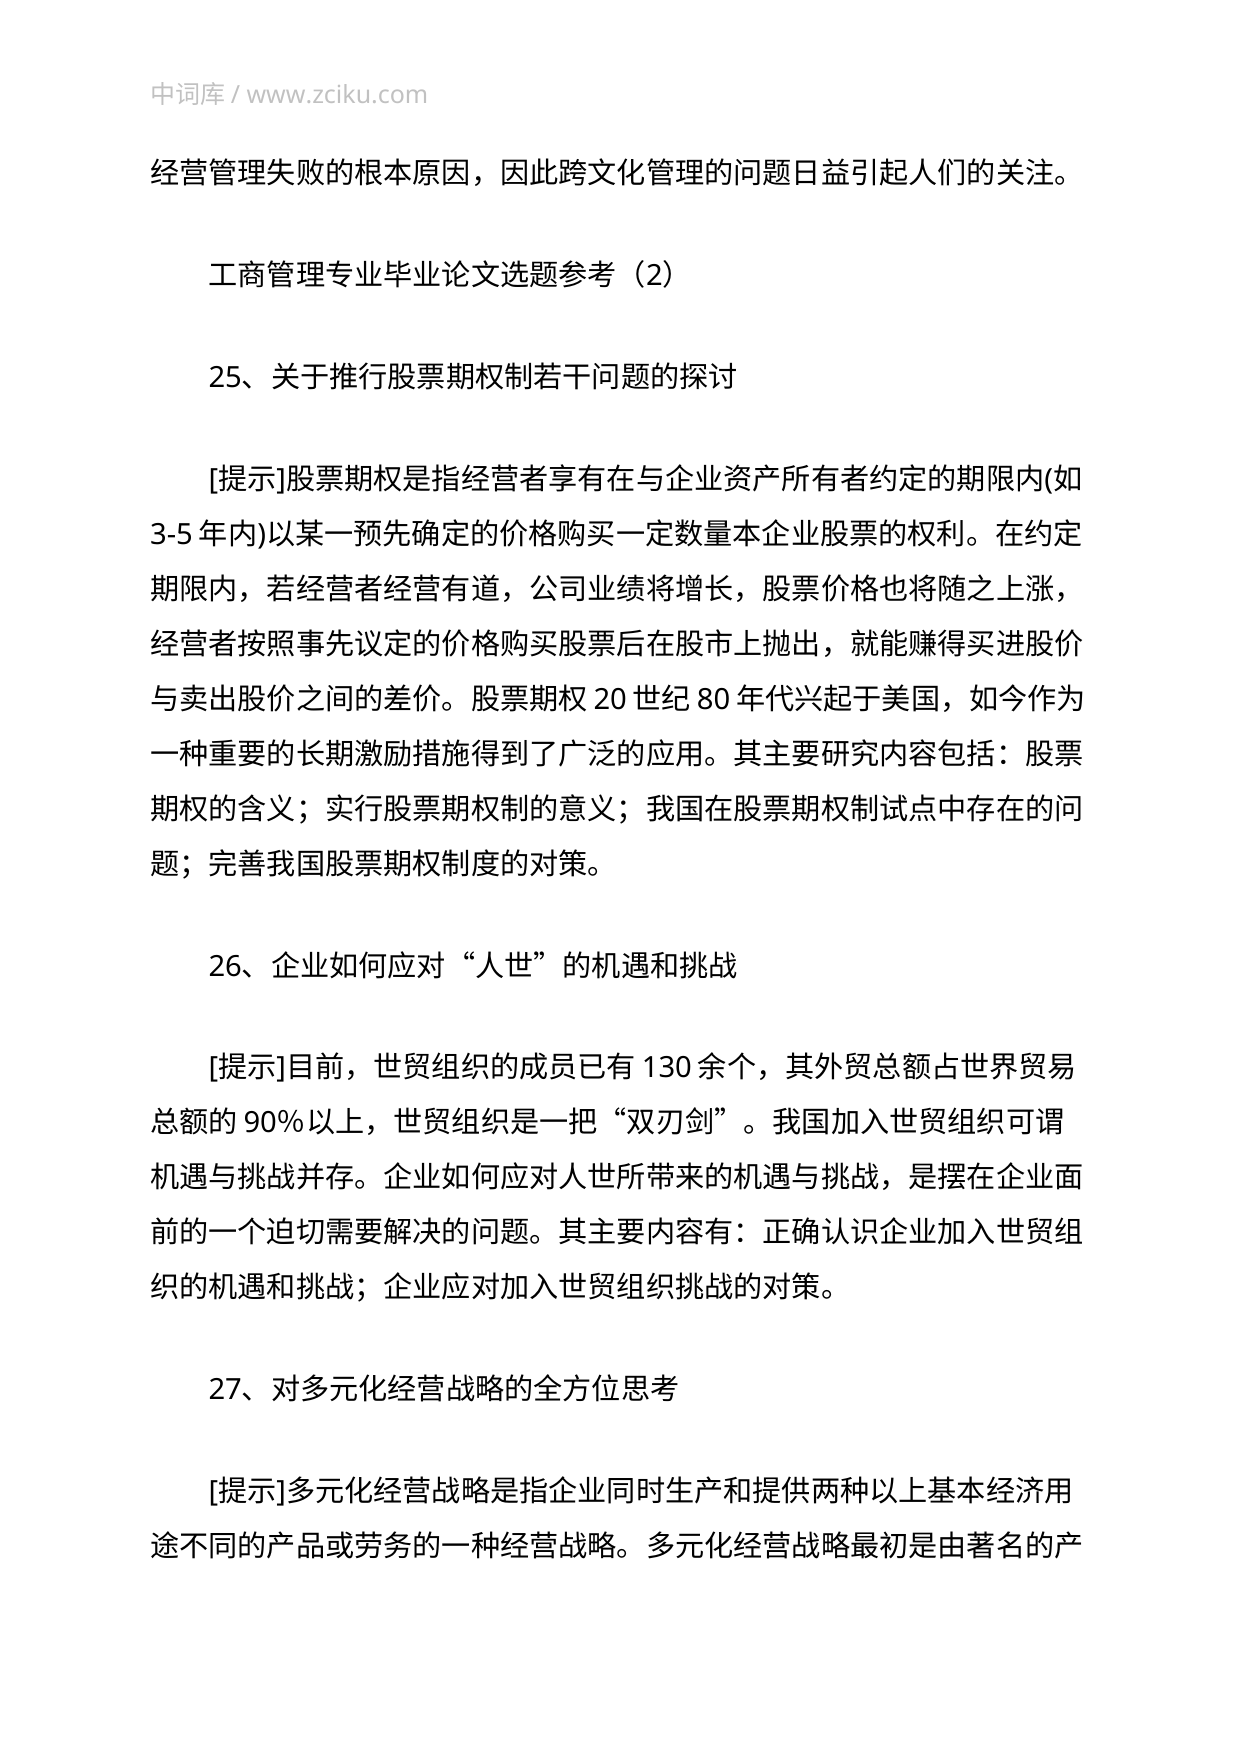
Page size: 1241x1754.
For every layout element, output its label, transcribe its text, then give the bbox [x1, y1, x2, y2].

text [提示]目前，世贸组织的成员已有130余个，其外贸总额占世界贸易总额的90％以上，世贸组织是一把“双刃剑”。我国加入世贸组织可谓机遇与挑战并存。企业如何应对人世所带来的机遇与挑战，是摆在企业面前的一个迫切需要解决的问题。其主要内容有：正确认识企业加入世贸组织的机遇和挑战；企业应对加入世贸组织挑战的对策。 [150, 1044, 1090, 1306]
text 26、企业如何应对“人世”的机遇和挑战 [150, 942, 1090, 984]
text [150, 1468, 1090, 1565]
text 25、关于推行股票期权制若干问题的探讨 [150, 354, 1090, 396]
text [提示]股票期权是指经营者享有在与企业资产所有者约定的期限内(如3-5年内)以某一预先确定的价格购买一定数量本企业股票的权利。在约定期限内，若经营者经营有道，公司业绩将增长，股票价格也将随之上涨，经营者按照事先议定的价格购买股票后在股市上抛出，就能赚得买进股价与卖出股价之间的差价。股票期权20世纪80年代兴起于美国，如今作为一种重要的长期激励措施得到了广泛的应用。其主要研究内容包括：股票期权的含义；实行股票期权制的意义；我国在股票期权制试点中存在的问题；完善我国股票期权制度的对策。 [150, 456, 1090, 883]
text 工商管理专业毕业论文选题参考（2） [150, 252, 1090, 294]
text 27、对多元化经营战略的全方位思考 [150, 1366, 1090, 1408]
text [150, 150, 1090, 192]
